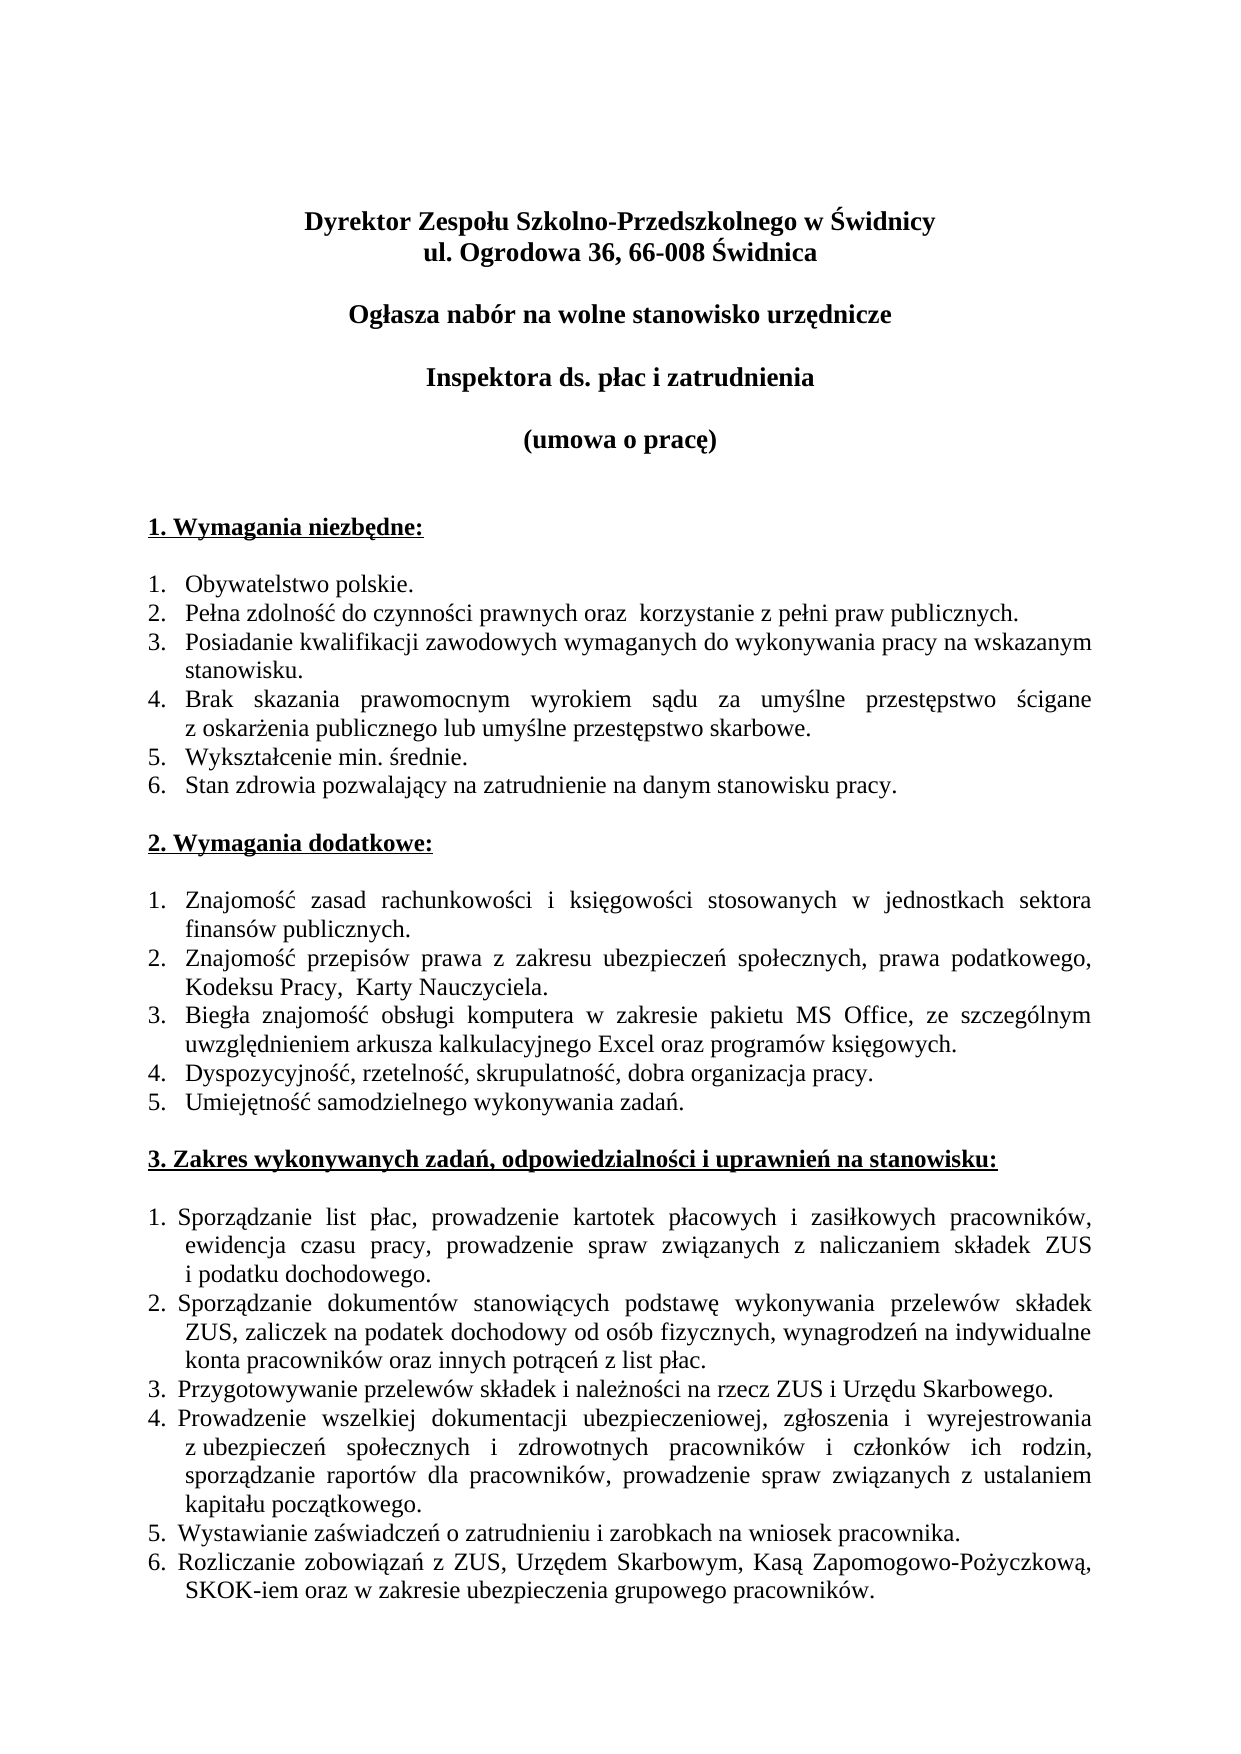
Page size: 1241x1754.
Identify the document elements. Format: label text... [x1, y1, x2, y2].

list Przygotowywanie przelewów składek i należności na rzecz ZUS i Urzędu Skarbowego. [148, 1374, 1093, 1403]
text ul. Ogrodowa 36, 66-008 Świdnica [148, 236, 1093, 267]
list Wykształcenie min. średnie. [148, 742, 1093, 771]
text Inspektora ds. płac i zatrudnienia [148, 361, 1093, 392]
text 3. Zakres wykonywanych zadań, odpowiedzialności i uprawnień na stanowisku: [148, 1144, 1093, 1173]
list Posiadanie kwalifikacji zawodowych wymaganych do wykonywania pracy na wskazanym stanowisku. [148, 627, 1093, 684]
text 1. Wymagania niezbędne: [148, 512, 1093, 541]
list Znajomość zasad rachunkowości i księgowości stosowanych w jednostkach sektora finansów publicznych. [148, 886, 1093, 943]
list Dyspozycyjność, rzetelność, skrupulatność, dobra organizacja pracy. [148, 1058, 1093, 1087]
text Ogłasza nabór na wolne stanowisko urzędnicze [148, 298, 1093, 330]
text (umowa o pracę) [148, 392, 1093, 454]
list Pełna zdolność do czynności prawnych oraz korzystanie z pełni praw publicznych. [148, 598, 1093, 627]
list Znajomość przepisów prawa z zakresu ubezpieczeń społecznych, prawa podatkowego, Kodeksu Pracy, Karty Nauczyciela. [148, 943, 1093, 1001]
text Dyrektor Zespołu Szkolno-Przedszkolnego w Świdnicy [148, 205, 1093, 236]
list Biegła znajomość obsługi komputera w zakresie pakietu MS Office, ze szczególnym uwzględnieniem arkusza kalkulacyjnego Excel oraz programów księgowych. [148, 1001, 1093, 1058]
text 2. Wymagania dodatkowe: [148, 828, 1093, 857]
list Umiejętność samodzielnego wykonywania zadań. [148, 1087, 1093, 1116]
list Sporządzanie list płac, prowadzenie kartotek płacowych i zasiłkowych pracowników, ewidencja czasu pracy, prowadzenie spraw związanych z naliczaniem składek ZUS i podatku dochodowego. [148, 1202, 1093, 1288]
list Sporządzanie dokumentów stanowiących podstawę wykonywania przelewów składek ZUS, zaliczek na podatek dochodowy od osób fizycznych, wynagrodzeń na indywidualne konta pracowników oraz innych potrąceń z list płac. [148, 1288, 1093, 1374]
list Obywatelstwo polskie. [148, 569, 1093, 598]
list Brak skazania prawomocnym wyrokiem sądu za umyślne przestępstwo ścigane z oskarżenia publicznego lub umyślne przestępstwo skarbowe. [148, 684, 1093, 742]
list Stan zdrowia pozwalający na zatrudnienie na danym stanowisku pracy. [148, 771, 1093, 799]
list Prowadzenie wszelkiej dokumentacji ubezpieczeniowej, zgłoszenia i wyrejestrowania z ubezpieczeń społecznych i zdrowotnych pracowników i członków ich rodzin, sporządzanie raportów dla pracowników, prowadzenie spraw związanych z ustalaniem kapitału początkowego. [148, 1403, 1093, 1518]
list Rozliczanie zobowiązań z ZUS, Urzędem Skarbowym, Kasą Zapomogowo-Pożyczkową, SKOK-iem oraz w zakresie ubezpieczenia grupowego pracowników. [148, 1547, 1093, 1604]
list Wystawianie zaświadczeń o zatrudnieniu i zarobkach na wniosek pracownika. [148, 1518, 1093, 1547]
